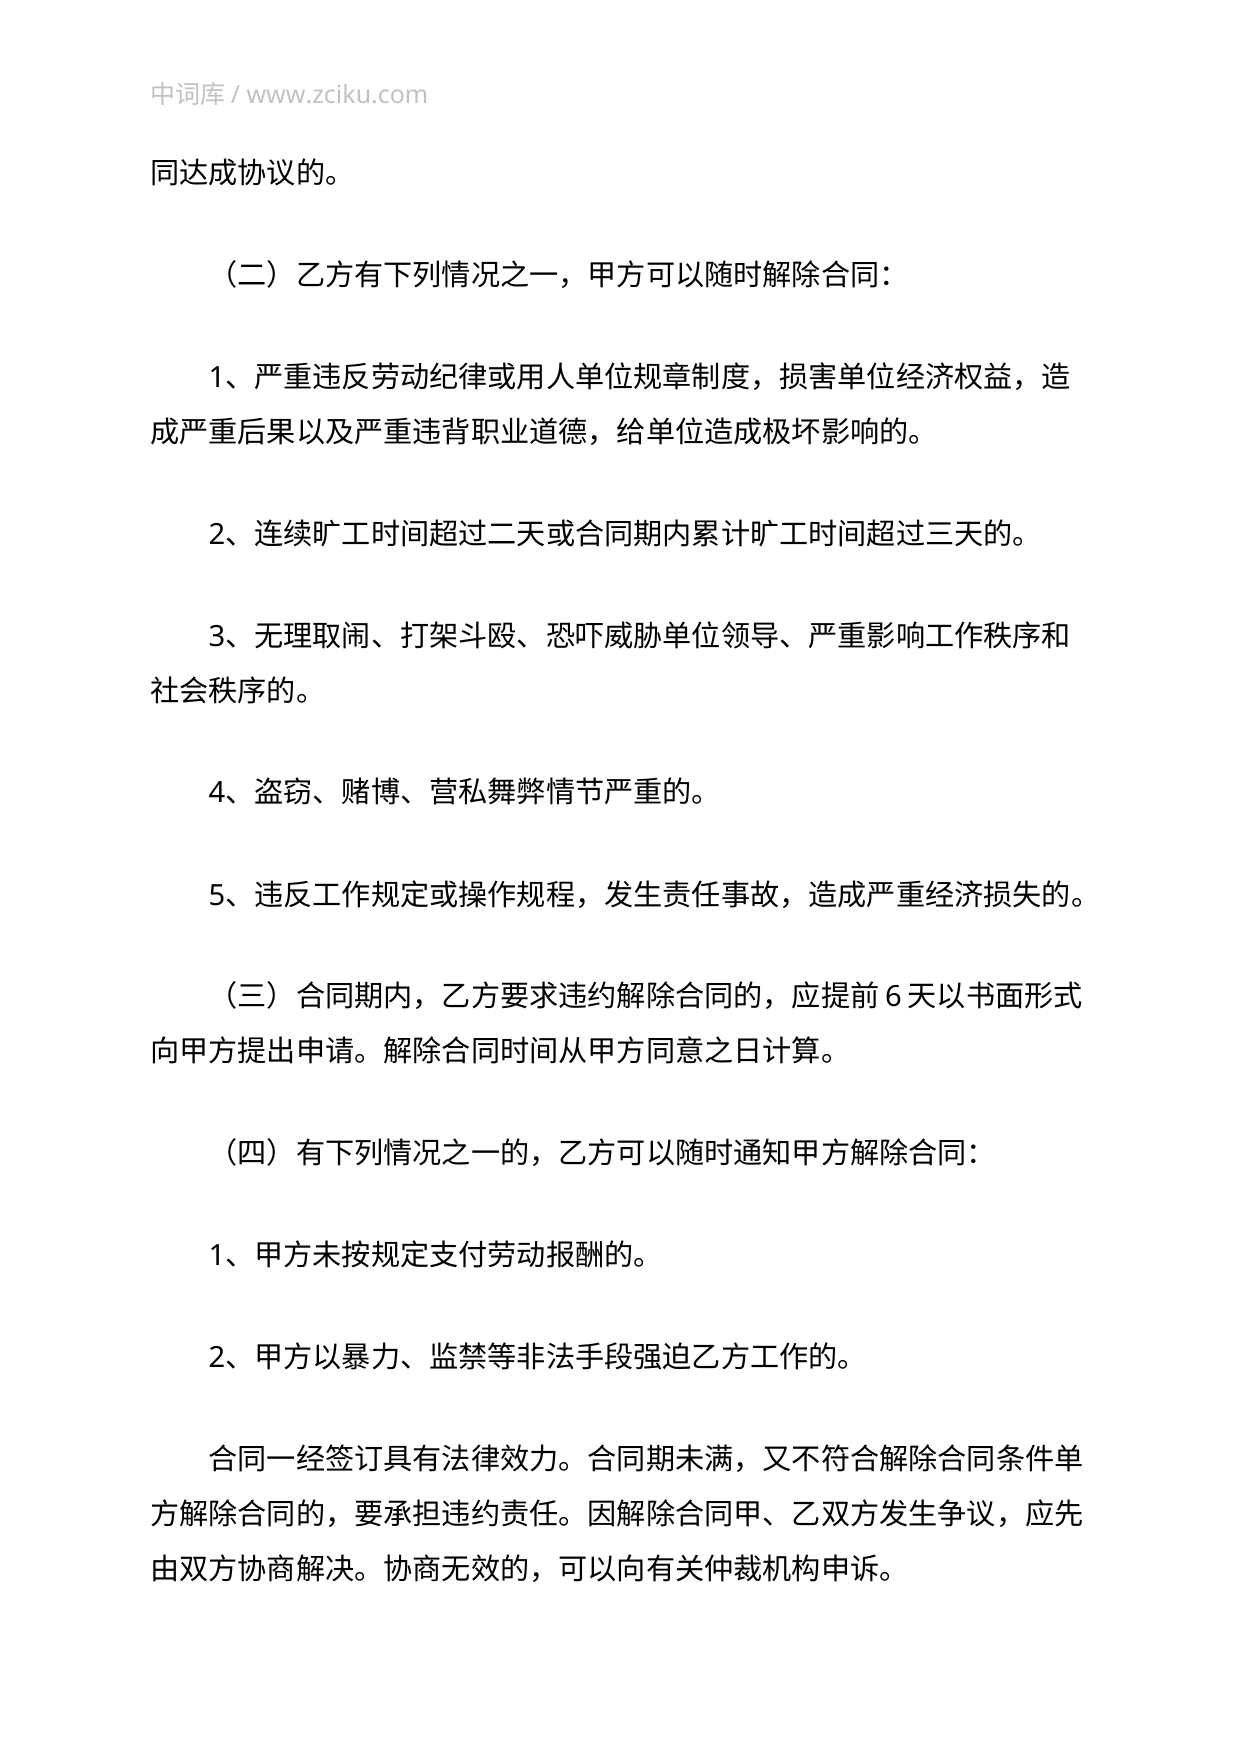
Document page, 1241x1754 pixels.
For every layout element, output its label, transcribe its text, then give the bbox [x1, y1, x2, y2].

text 1、严重违反劳动纪律或用人单位规章制度，损害单位经济权益，造成严重后果以及严重违背职业道德，给单位造成极坏影响的。 [150, 353, 1090, 451]
text 1、甲方未按规定支付劳动报酬的。 [150, 1232, 1090, 1274]
text 5、违反工作规定或操作规程，发生责任事故，造成严重经济损失的。 [150, 871, 1090, 913]
text 3、无理取闹、打架斗殴、恐吓威胁单位领导、严重影响工作秩序和社会秩序的。 [150, 612, 1090, 709]
text （二）乙方有下列情况之一，甲方可以随时解除合同： [150, 252, 1090, 294]
text 2、甲方以暴力、监禁等非法手段强迫乙方工作的。 [150, 1333, 1090, 1376]
text （四）有下列情况之一的，乙方可以随时通知甲方解除合同： [150, 1130, 1090, 1172]
text 4、盗窃、赌博、营私舞弊情节严重的。 [150, 769, 1090, 811]
text 合同一经签订具有法律效力。合同期未满，又不符合解除合同条件单方解除合同的，要承担违约责任。因解除合同甲、乙双方发生争议，应先由双方协商解决。协商无效的，可以向有关仲裁机构申诉。 [150, 1436, 1090, 1588]
text （三）合同期内，乙方要求违约解除合同的，应提前6天以书面形式向甲方提出申请。解除合同时间从甲方同意之日计算。 [150, 973, 1090, 1070]
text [150, 150, 1090, 192]
text 2、连续旷工时间超过二天或合同期内累计旷工时间超过三天的。 [150, 510, 1090, 553]
